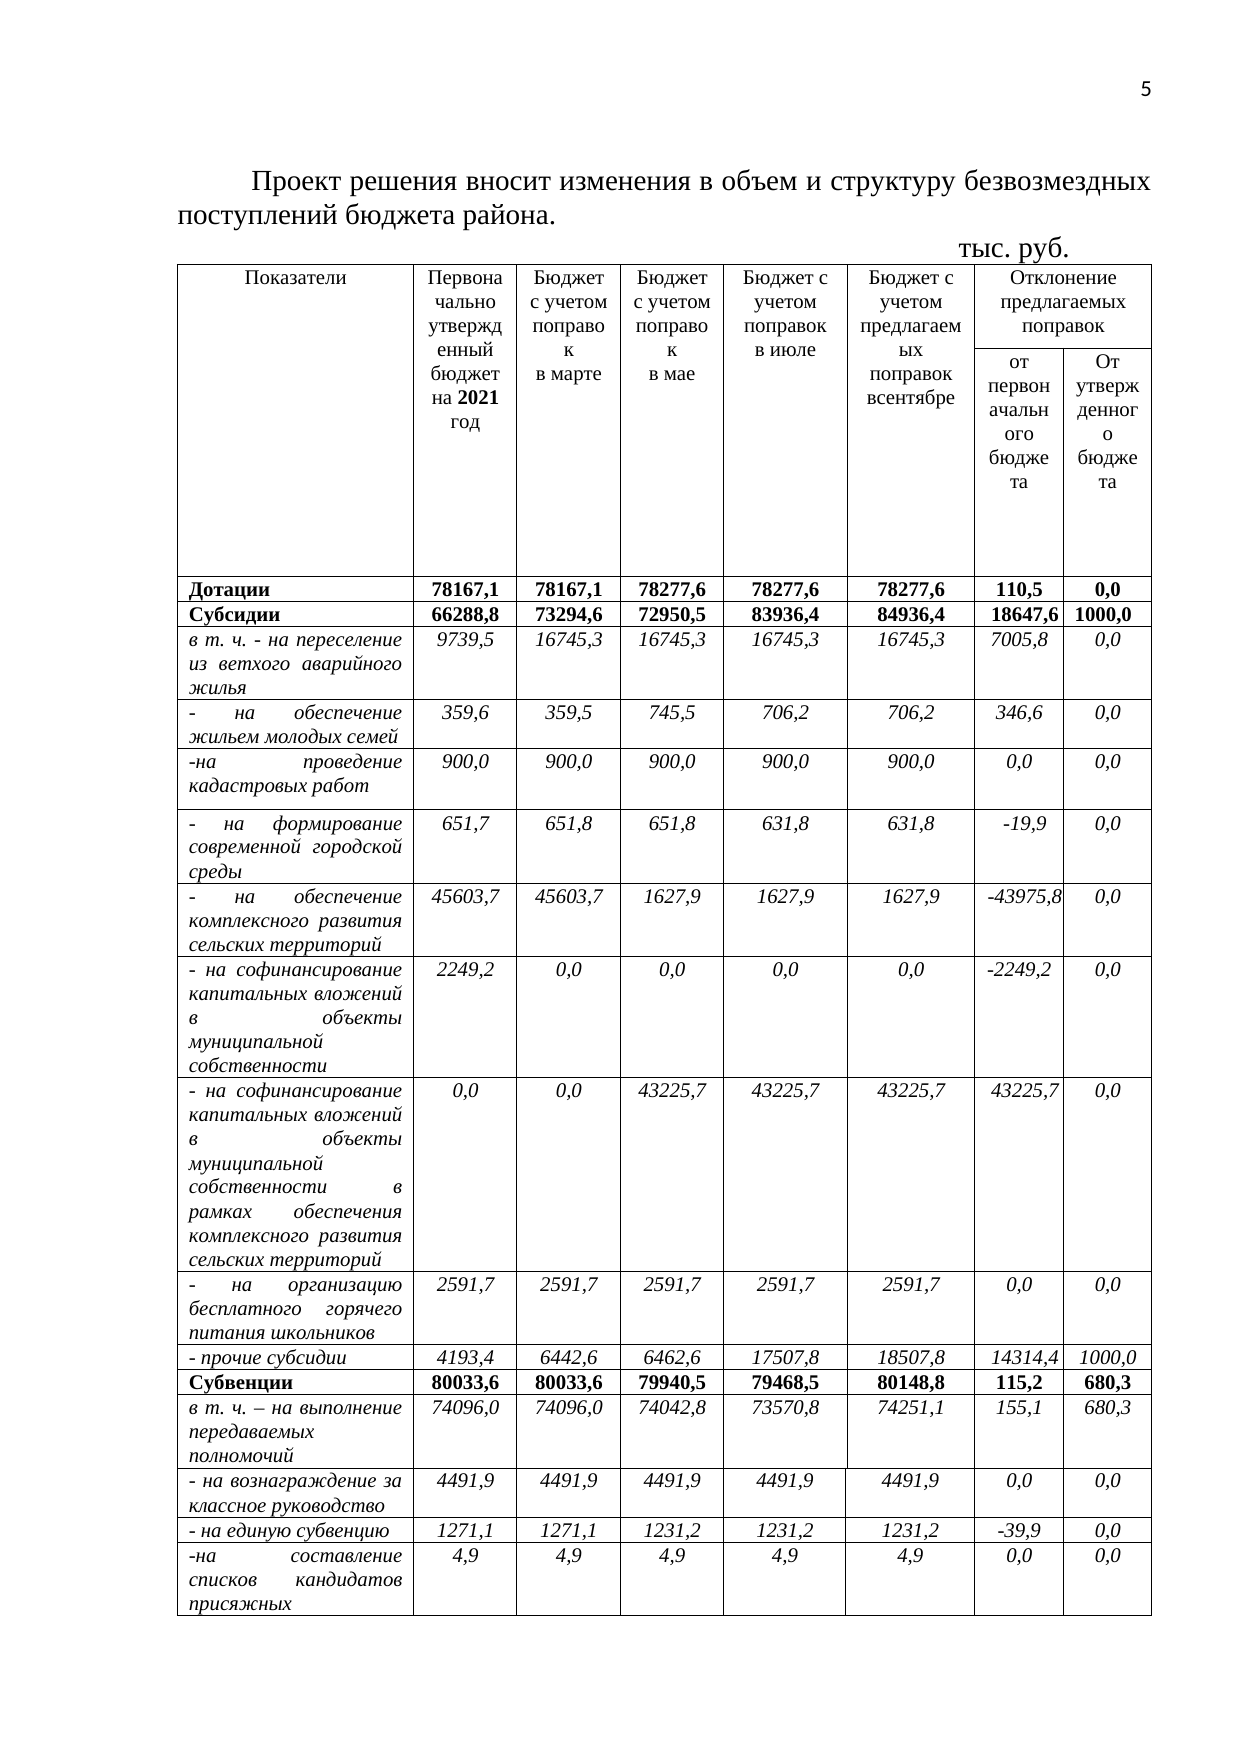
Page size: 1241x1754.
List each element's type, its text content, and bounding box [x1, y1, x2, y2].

table_cell 0,0 [1064, 1469, 1151, 1517]
table_cell 900,0 [621, 749, 723, 809]
table_cell 0,0 [1064, 1272, 1151, 1344]
table_header Бюджет с учетом поправок в мае [621, 265, 723, 576]
table_cell - на единую субвенцию [178, 1518, 413, 1542]
table_cell - на формирование современной городской среды [178, 810, 413, 883]
table_cell 73294,6 [517, 602, 620, 626]
table_cell 346,6 [975, 700, 1063, 748]
table_cell 0,0 [975, 1543, 1063, 1615]
table_cell 1627,9 [724, 884, 847, 956]
table_cell 359,5 [517, 700, 620, 748]
text Проект решения вносит изменения в объем и структуру безвозмездных поступлений бюджета района. [177, 163, 1152, 230]
table_cell 0,0 [975, 1272, 1063, 1344]
table_cell 0,0 [621, 957, 723, 1077]
table_cell 18507,8 [848, 1345, 974, 1369]
table_cell 16745,3 [621, 627, 723, 699]
table_cell 16745,3 [724, 627, 847, 699]
table_cell -на проведение кадастровых работ [178, 749, 413, 809]
table_cell 74096,0 [517, 1395, 620, 1467]
table_cell 4491,9 [621, 1469, 723, 1517]
table_cell 45603,7 [414, 884, 516, 956]
table_cell 4491,9 [517, 1469, 620, 1517]
table_cell 115,2 [975, 1370, 1063, 1394]
table_cell 745,5 [621, 700, 723, 748]
table_cell 74251,1 [848, 1395, 974, 1467]
table_cell 43225,7 [848, 1078, 974, 1271]
table_cell 83936,4 [724, 602, 847, 626]
table_cell 0,0 [1064, 884, 1151, 956]
table_cell 0,0 [1064, 1543, 1151, 1615]
table_cell 0,0 [975, 1469, 1063, 1517]
table_cell 1627,9 [848, 884, 974, 956]
table_header Бюджет с учетом предлагаемых поправок всентябре [848, 265, 974, 576]
table_cell 900,0 [724, 749, 847, 809]
table_cell - на софинансирование капитальных вложений в объекты муниципальной собственности в рамках обеспечения комплексного развития сельских территорий [178, 1078, 413, 1271]
text тыс. руб. [177, 230, 1152, 264]
table_cell 631,8 [724, 810, 847, 883]
table_cell -2249,2 [975, 957, 1063, 1077]
table_cell 0,0 [517, 1078, 620, 1271]
table_cell - на организацию бесплатного горячего питания школьников [178, 1272, 413, 1344]
table_cell 2249,2 [414, 957, 516, 1077]
table_cell 4,9 [517, 1543, 620, 1615]
table_cell 9739,5 [414, 627, 516, 699]
table_cell 78167,1 [414, 577, 516, 601]
table_cell 0,0 [1064, 749, 1151, 809]
table_cell - прочие субсидии [178, 1345, 413, 1369]
table_cell Субвенции [178, 1370, 413, 1394]
table_cell 4,9 [724, 1543, 845, 1615]
table_cell 359,6 [414, 700, 516, 748]
table_cell 80033,6 [517, 1370, 620, 1394]
table_cell 84936,4 [848, 602, 974, 626]
table_cell 0,0 [724, 957, 847, 1077]
table_cell 78277,6 [621, 577, 723, 601]
table_cell 680,3 [1064, 1395, 1151, 1467]
table_cell 79940,5 [621, 1370, 723, 1394]
table_cell 2591,7 [414, 1272, 516, 1344]
table_cell 4491,9 [724, 1469, 845, 1517]
table_cell 2591,7 [848, 1272, 974, 1344]
table_cell 4491,9 [414, 1469, 516, 1517]
table_cell 0,0 [1064, 810, 1151, 883]
table_cell - на обеспечение комплексного развития сельских территорий [178, 884, 413, 956]
table_cell 0,0 [517, 957, 620, 1077]
table_cell 18647,6 [975, 602, 1063, 626]
table_cell 2591,7 [621, 1272, 723, 1344]
table_cell 1231,2 [724, 1518, 845, 1542]
table_cell 2591,7 [724, 1272, 847, 1344]
table_cell 78167,1 [517, 577, 620, 601]
table_cell 4,9 [846, 1543, 974, 1615]
table_cell 0,0 [1064, 627, 1151, 699]
table_cell - на обеспечение жильем молодых семей [178, 700, 413, 748]
table_cell 0,0 [1064, 577, 1151, 601]
table_header Показатели [178, 265, 413, 576]
table_cell 0,0 [848, 957, 974, 1077]
table_cell 0,0 [1064, 1078, 1151, 1271]
table_cell 0,0 [975, 749, 1063, 809]
table_cell 110,5 [975, 577, 1063, 601]
table_cell - на вознаграждение за классное руководство [178, 1469, 413, 1517]
table_cell 651,7 [414, 810, 516, 883]
table_cell Дотации [178, 577, 413, 601]
table_cell 651,8 [621, 810, 723, 883]
table_cell 1627,9 [621, 884, 723, 956]
table_cell 73570,8 [724, 1395, 847, 1467]
table_cell в т. ч. - на переселение из ветхого аварийного жилья [178, 627, 413, 699]
table_cell 0,0 [1064, 700, 1151, 748]
table_cell 4491,9 [846, 1469, 974, 1517]
table_cell -39,9 [975, 1518, 1063, 1542]
table_cell 17507,8 [724, 1345, 847, 1369]
table_cell 16745,3 [848, 627, 974, 699]
table_cell 72950,5 [621, 602, 723, 626]
table_cell От утвержденного бюджета [1064, 349, 1151, 576]
table_cell 16745,3 [517, 627, 620, 699]
table_cell 80148,8 [848, 1370, 974, 1394]
table_cell 1271,1 [517, 1518, 620, 1542]
table_cell 1231,2 [621, 1518, 723, 1542]
table_cell 78277,6 [724, 577, 847, 601]
table_cell 66288,8 [414, 602, 516, 626]
table_cell 0,0 [1064, 957, 1151, 1077]
table_cell 4,9 [414, 1543, 516, 1615]
table_cell 74096,0 [414, 1395, 516, 1467]
table_cell в т. ч. – на выполнение передаваемых полномочий [178, 1395, 413, 1467]
table_cell 706,2 [724, 700, 847, 748]
table_cell 43225,7 [975, 1078, 1063, 1271]
table_cell 0,0 [414, 1078, 516, 1271]
table_header Отклонение предлагаемых поправок [975, 265, 1151, 348]
table_cell 43225,7 [724, 1078, 847, 1271]
table_cell 680,3 [1064, 1370, 1151, 1394]
table_cell -на составление списков кандидатов присяжных [178, 1543, 413, 1615]
table_cell 651,8 [517, 810, 620, 883]
table_header Бюджет с учетом поправок в марте [517, 265, 620, 576]
table_cell 6442,6 [517, 1345, 620, 1369]
table_cell Субсидии [178, 602, 413, 626]
table_cell 80033,6 [414, 1370, 516, 1394]
table_cell 155,1 [975, 1395, 1063, 1467]
table_cell 0,0 [1064, 1518, 1151, 1542]
table_cell 45603,7 [517, 884, 620, 956]
table_cell 1231,2 [846, 1518, 974, 1542]
table_cell -19,9 [975, 810, 1063, 883]
table_cell 2591,7 [517, 1272, 620, 1344]
table_cell 1271,1 [414, 1518, 516, 1542]
table_cell 1000,0 [1064, 602, 1151, 626]
table_cell 14314,4 [975, 1345, 1063, 1369]
table_cell 1000,0 [1064, 1345, 1151, 1369]
table_header Бюджет с учетом поправок в июле [724, 265, 847, 576]
table_cell 43225,7 [621, 1078, 723, 1271]
table_cell 900,0 [414, 749, 516, 809]
table_cell 900,0 [848, 749, 974, 809]
table_cell 900,0 [517, 749, 620, 809]
table_cell - на софинансирование капитальных вложений в объекты муниципальной собственности [178, 957, 413, 1077]
table_cell 4,9 [621, 1543, 723, 1615]
table_cell 706,2 [848, 700, 974, 748]
table_cell 6462,6 [621, 1345, 723, 1369]
table_cell 78277,6 [848, 577, 974, 601]
table_cell 74042,8 [621, 1395, 723, 1467]
table_cell 79468,5 [724, 1370, 847, 1394]
table_header Первоначально утвержденный бюджет на 2021 год [414, 265, 516, 576]
table_cell 4193,4 [414, 1345, 516, 1369]
table_cell 631,8 [848, 810, 974, 883]
table_cell от первоначального бюджета [975, 349, 1063, 576]
table_cell -43975,8 [975, 884, 1063, 956]
table_cell 7005,8 [975, 627, 1063, 699]
